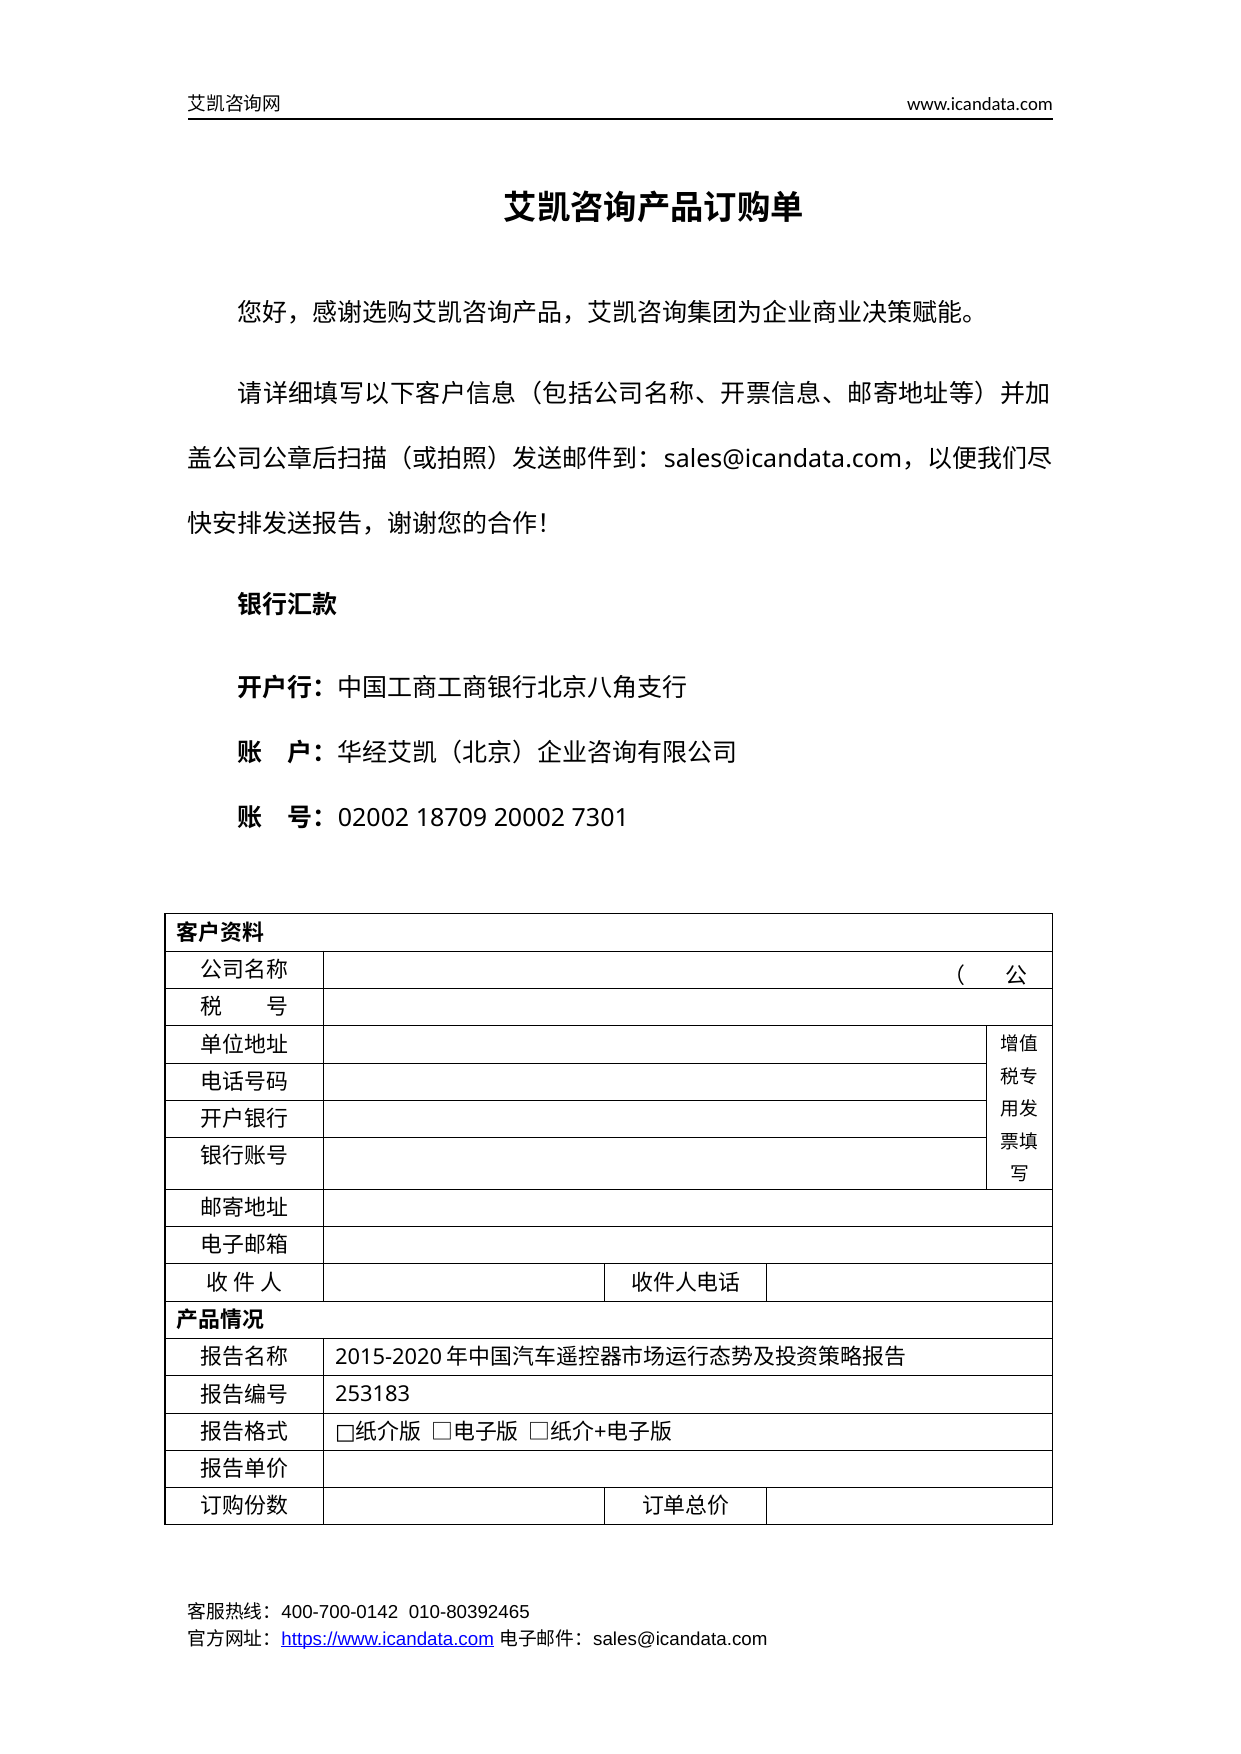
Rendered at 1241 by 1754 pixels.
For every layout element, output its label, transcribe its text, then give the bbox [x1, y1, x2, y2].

table_cell [324, 1064, 986, 1100]
table_cell 报告名称 [166, 1339, 323, 1375]
table_cell 订单总价 [605, 1488, 766, 1524]
text 账 户：华经艾凯（北京）企业咨询有限公司 [187, 718, 1053, 783]
table_cell [324, 1451, 1052, 1487]
table_cell 电话号码 [166, 1064, 323, 1100]
table_cell 开户银行 [166, 1101, 323, 1137]
table_cell 邮寄地址 [166, 1190, 323, 1226]
table_cell [324, 1138, 986, 1189]
table_cell 单位地址 [166, 1026, 323, 1062]
table_cell [324, 1101, 986, 1137]
text 请详细填写以下客户信息（包括公司名称、开票信息、邮寄地址等）并加盖公司公章后扫描（或拍照）发送邮件到：sales@icandata.com，以便我们尽快安排发送报告，谢谢您的合作！ [187, 359, 1053, 554]
table_cell 收件人电话 [605, 1264, 766, 1301]
table_cell [767, 1488, 1052, 1524]
table_cell 公司名称 [166, 952, 323, 988]
table_cell 报告格式 [166, 1414, 323, 1450]
table_cell 增值税专用发票填写 [987, 1026, 1052, 1189]
table_cell [324, 1488, 604, 1524]
table_cell 银行账号 [166, 1138, 323, 1189]
table_cell [324, 1190, 1052, 1226]
table_cell 电子邮箱 [166, 1227, 323, 1263]
table_cell [324, 952, 1052, 988]
table_cell 产品情况 [166, 1302, 1052, 1338]
table_cell 税 号 [166, 989, 323, 1025]
table_cell [324, 989, 1052, 1025]
table_cell [324, 1264, 604, 1301]
table_cell 报告编号 [166, 1376, 323, 1412]
table_cell 订购份数 [166, 1488, 323, 1524]
table_cell □纸介版 □电子版 □纸介+电子版 [324, 1414, 1052, 1450]
table_cell 报告单价 [166, 1451, 323, 1487]
text 您好，感谢选购艾凯咨询产品，艾凯咨询集团为企业商业决策赋能。 [187, 278, 1053, 343]
text 账 号：02002 18709 20002 7301 [187, 783, 1053, 848]
text 银行汇款 [187, 570, 1053, 635]
table_cell 2015-2020年中国汽车遥控器市场运行态势及投资策略报告 [324, 1339, 1052, 1375]
table_header 客户资料 [166, 914, 1052, 951]
table_cell [324, 1227, 1052, 1263]
table_cell [767, 1264, 1052, 1301]
table_cell 收 件 人 [166, 1264, 323, 1301]
table_cell [324, 1026, 986, 1062]
text 开户行：中国工商工商银行北京八角支行 [187, 653, 1053, 718]
table_cell 253183 [324, 1376, 1052, 1412]
text 艾凯咨询产品订购单 [187, 172, 1053, 237]
